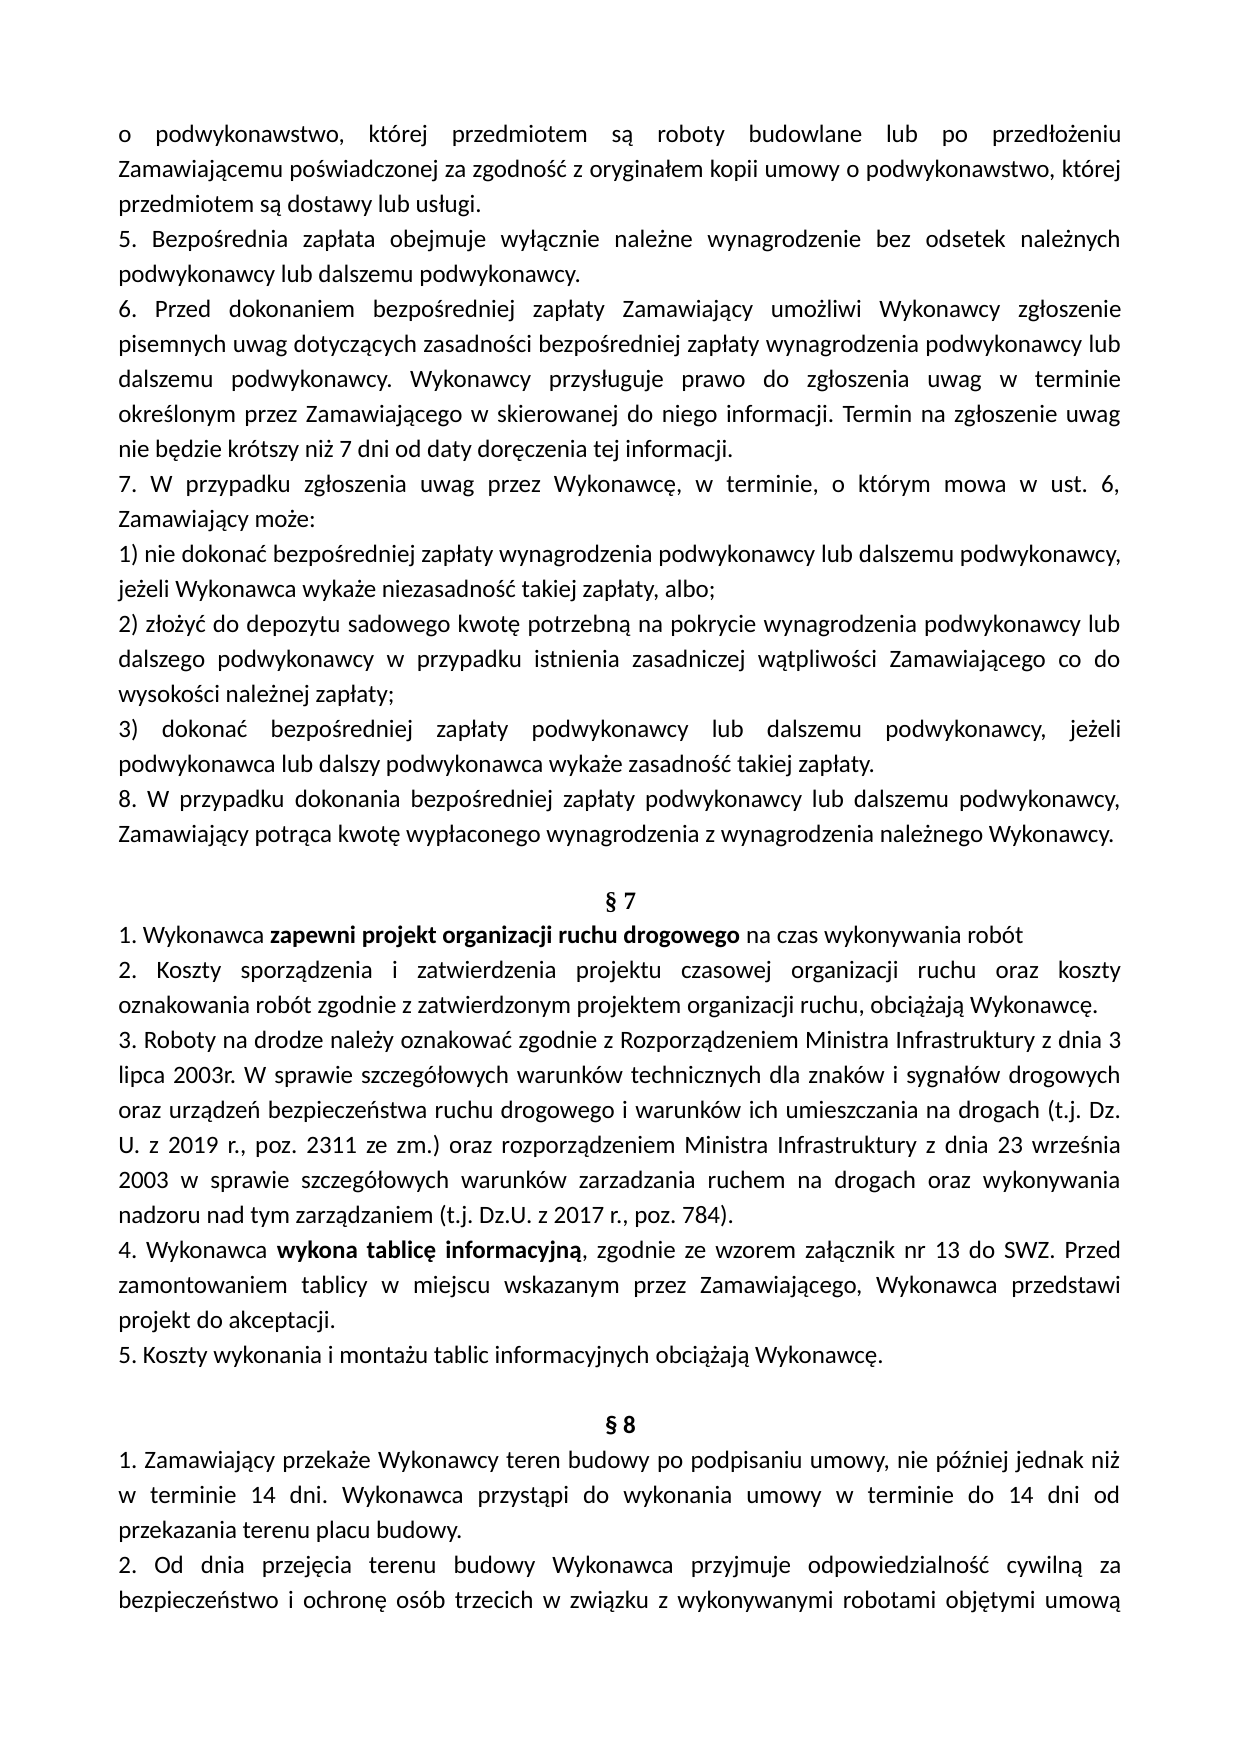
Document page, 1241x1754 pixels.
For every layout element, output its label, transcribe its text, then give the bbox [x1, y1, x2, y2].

text 4. Wykonawca wykona tablicę informacyjną, zgodnie ze wzorem załącznik nr 13 do SWZ. Przed zamontowaniem tablicy w miejscu wskazanym przez Zamawiającego, Wykonawca przedstawi projekt do akceptacji. [118, 1300, 1122, 1335]
text 2) złożyć do depozytu sadowego kwotę potrzebną na pokrycie wynagrodzenia podwykonawcy lub dalszego podwykonawcy w przypadku istnienia zasadniczej wątpliwości Zamawiającego co do wysokości należnej zapłaty; [118, 608, 1122, 709]
text 8. W przypadku dokonania bezpośredniej zapłaty podwykonawcy lub dalszemu podwykonawcy, Zamawiający potrąca kwotę wypłaconego wynagrodzenia z wynagrodzenia należnego Wykonawcy. [118, 783, 1122, 849]
text 5. Bezpośrednia zapłata obejmuje wyłącznie należne wynagrodzenie bez odsetek należnych podwykonawcy lub dalszemu podwykonawcy. [118, 223, 1122, 289]
text § 8 [118, 1409, 1122, 1440]
text 7. W przypadku zgłoszenia uwag przez Wykonawcę, w terminie, o którym mowa w ust. 6, Zamawiający może: [118, 468, 1122, 534]
text 1) nie dokonać bezpośredniej zapłaty wynagrodzenia podwykonawcy lub dalszemu podwykonawcy, jeżeli Wykonawca wykaże niezasadność takiej zapłaty, albo; [118, 538, 1122, 604]
text § 7 [118, 886, 1122, 915]
text 5. Koszty wykonania i montażu tablic informacyjnych obciążają Wykonawcę. [650, 1339, 1122, 1370]
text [118, 1549, 1122, 1615]
text 2. Koszty sporządzenia i zatwierdzenia projektu czasowej organizacji ruchu oraz koszty oznakowania robót zgodnie z zatwierdzonym projektem organizacji ruchu, obciążają Wykonawcę. [118, 954, 1122, 1020]
text 6. Przed dokonaniem bezpośredniej zapłaty Zamawiający umożliwi Wykonawcy zgłoszenie pisemnych uwag dotyczących zasadności bezpośredniej zapłaty wynagrodzenia podwykonawcy lub dalszemu podwykonawcy. Wykonawcy przysługuje prawo do zgłoszenia uwag w terminie określonym przez Zamawiającego w skierowanej do niego informacji. Termin na zgłoszenie uwag nie będzie krótszy niż 7 dni od daty doręczenia tej informacji. [118, 293, 1122, 464]
text 1. Zamawiający przekaże Wykonawcy teren budowy po podpisaniu umowy, nie później jednak niż w terminie 14 dni. Wykonawca przystąpi do wykonania umowy w terminie do 14 dni od przekazania terenu placu budowy. [118, 1444, 1122, 1545]
text 3) dokonać bezpośredniej zapłaty podwykonawcy lub dalszemu podwykonawcy, jeżeli podwykonawca lub dalszy podwykonawca wykaże zasadność takiej zapłaty. [118, 713, 1122, 779]
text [118, 118, 1122, 219]
text 1. Wykonawca zapewni projekt organizacji ruchu drogowego na czas wykonywania robót [118, 919, 1122, 950]
text 3. Roboty na drodze należy oznakować zgodnie z Rozporządzeniem Ministra Infrastruktury z dnia 3 lipca 2003r. W sprawie szczegółowych warunków technicznych dla znaków i sygnałów drogowych oraz urządzeń bezpieczeństwa ruchu drogowego i warunków ich umieszczania na drogach (t.j. Dz. U. z 2019 r., poz. 2311 ze zm.) oraz rozporządzeniem Ministra Infrastruktury z dnia 23 września 2003 w sprawie szczegółowych warunków zarzadzania ruchem na drogach oraz wykonywania nadzoru nad tym zarządzaniem (t.j. Dz.U. z 2017 r., poz. 784). [118, 1024, 1122, 1230]
